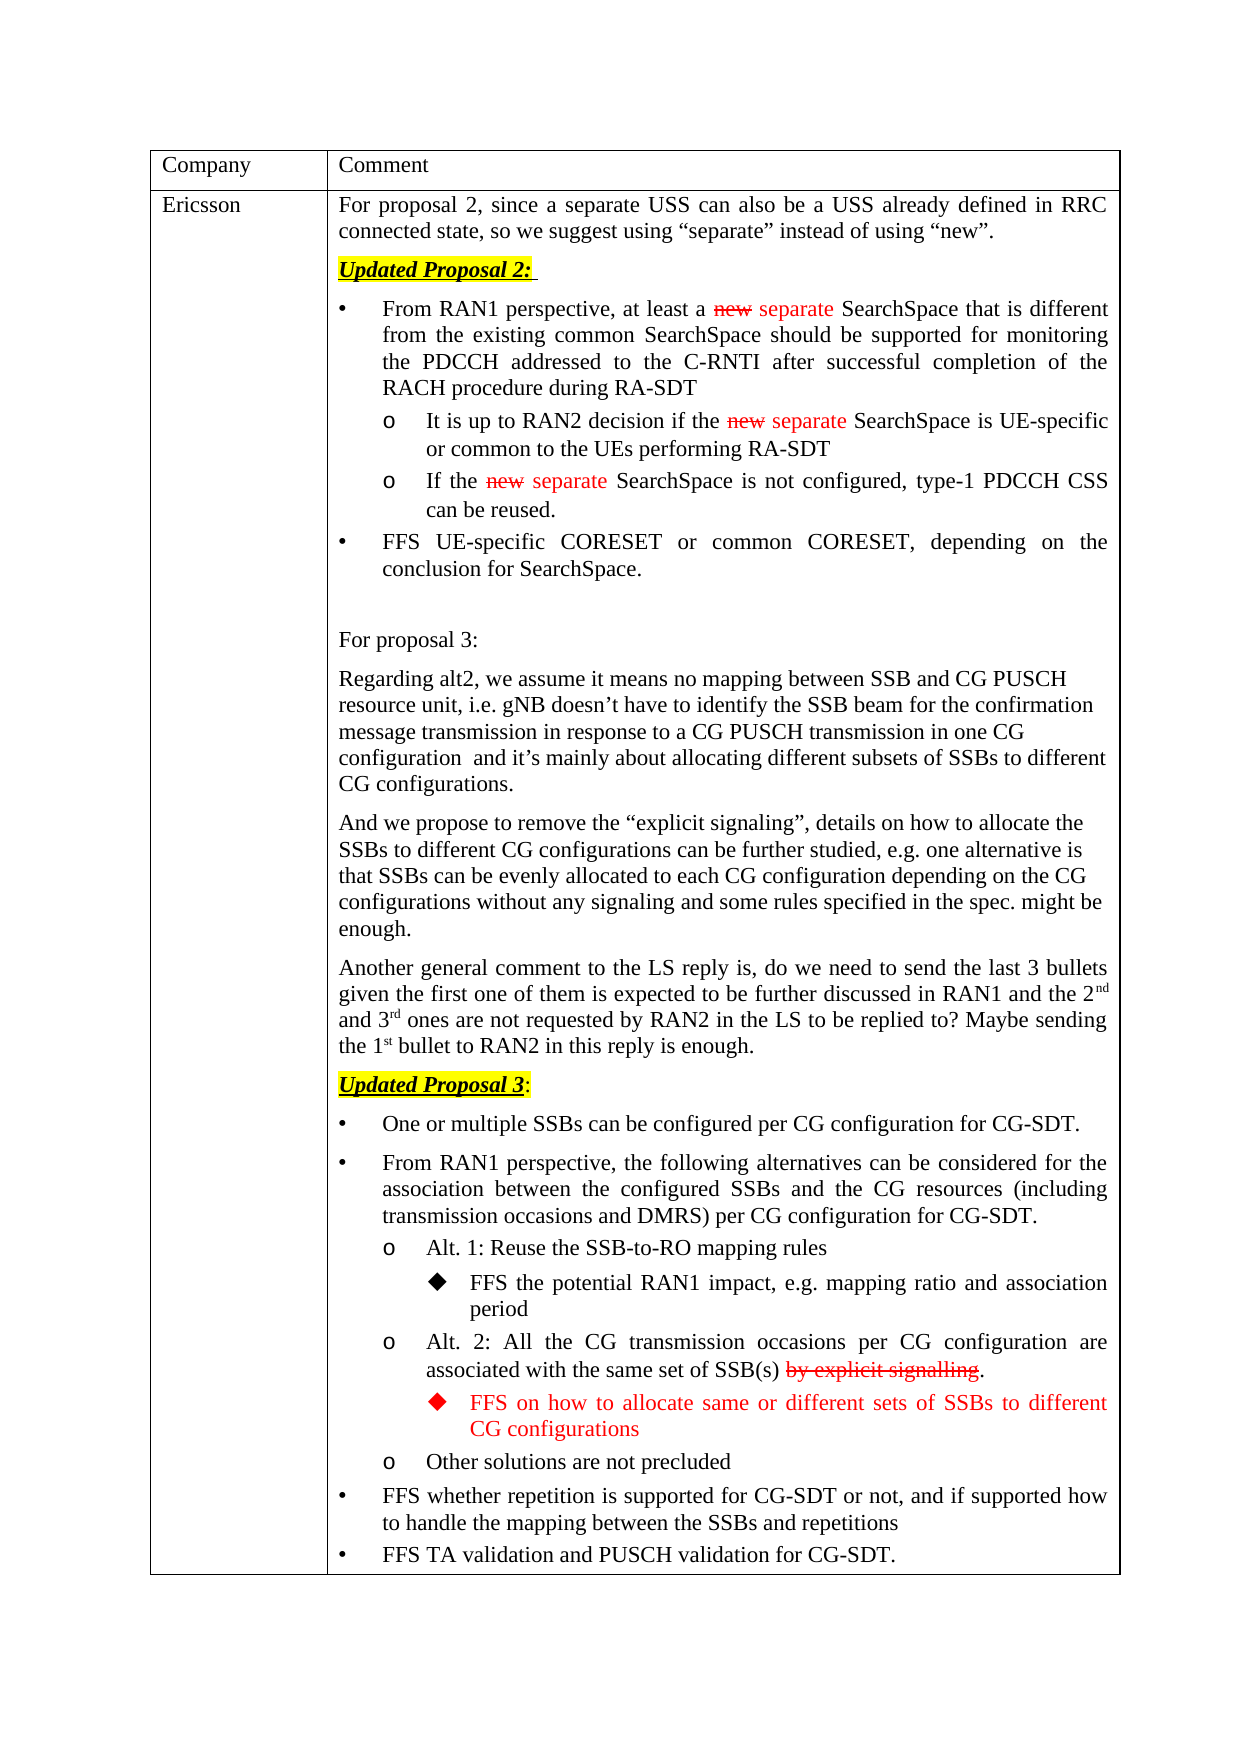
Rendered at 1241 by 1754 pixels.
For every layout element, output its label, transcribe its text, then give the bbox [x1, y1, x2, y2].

table_cell Ericsson [151, 191, 327, 1574]
table_header Company [151, 151, 327, 190]
table_header Comment [328, 151, 1119, 190]
